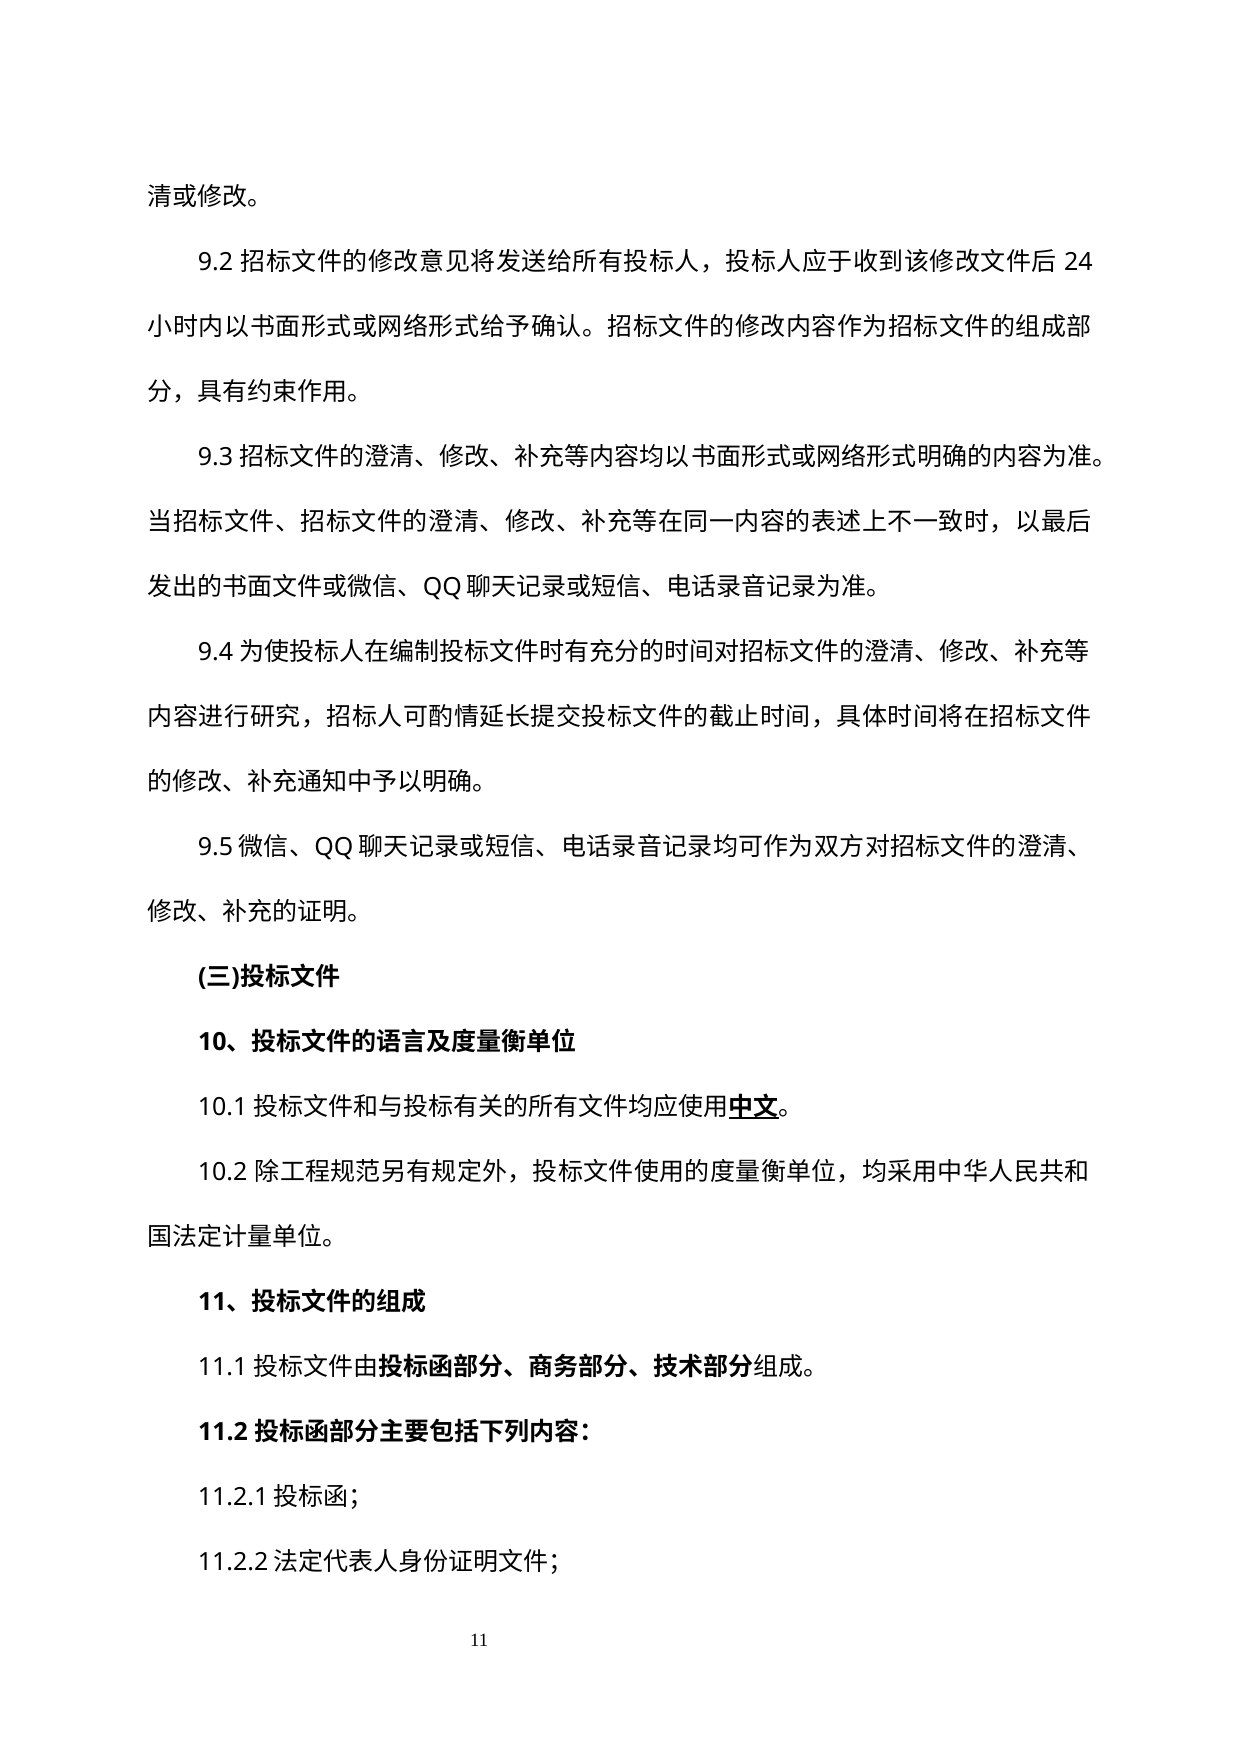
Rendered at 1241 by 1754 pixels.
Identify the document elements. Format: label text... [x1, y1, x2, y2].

text 11.2.1投标函； [148, 1462, 1093, 1527]
text 11.2 投标函部分主要包括下列内容： [148, 1397, 1093, 1462]
text (三)投标文件 [148, 942, 1093, 1007]
text 9.5微信、QQ聊天记录或短信、电话录音记录均可作为双方对招标文件的澄清、修改、补充的证明。 [148, 812, 1093, 942]
text 9.4 为使投标人在编制投标文件时有充分的时间对招标文件的澄清、修改、补充等内容进行研究，招标人可酌情延长提交投标文件的截止时间，具体时间将在招标文件的修改、补充通知中予以明确。 [148, 617, 1093, 812]
text 9.2 招标文件的修改意见将发送给所有投标人，投标人应于收到该修改文件后24小时内以书面形式或网络形式给予确认。招标文件的修改内容作为招标文件的组成部分，具有约束作用。 [148, 227, 1093, 422]
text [148, 162, 1093, 227]
text 10.1 投标文件和与投标有关的所有文件均应使用中文。 [148, 1072, 1093, 1137]
text 10、投标文件的语言及度量衡单位 [148, 1007, 1093, 1072]
text 11.1 投标文件由投标函部分、商务部分、技术部分组成。 [148, 1332, 1093, 1397]
text 11、投标文件的组成 [148, 1267, 1093, 1332]
text 9.3 招标文件的澄清、修改、补充等内容均以书面形式或网络形式明确的内容为准。当招标文件、招标文件的澄清、修改、补充等在同一内容的表述上不一致时，以最后发出的书面文件或微信、QQ聊天记录或短信、电话录音记录为准。 [148, 422, 1093, 617]
text 10.2 除工程规范另有规定外，投标文件使用的度量衡单位，均采用中华人民共和国法定计量单位。 [148, 1137, 1093, 1267]
text 11.2.2法定代表人身份证明文件； [148, 1527, 1093, 1592]
